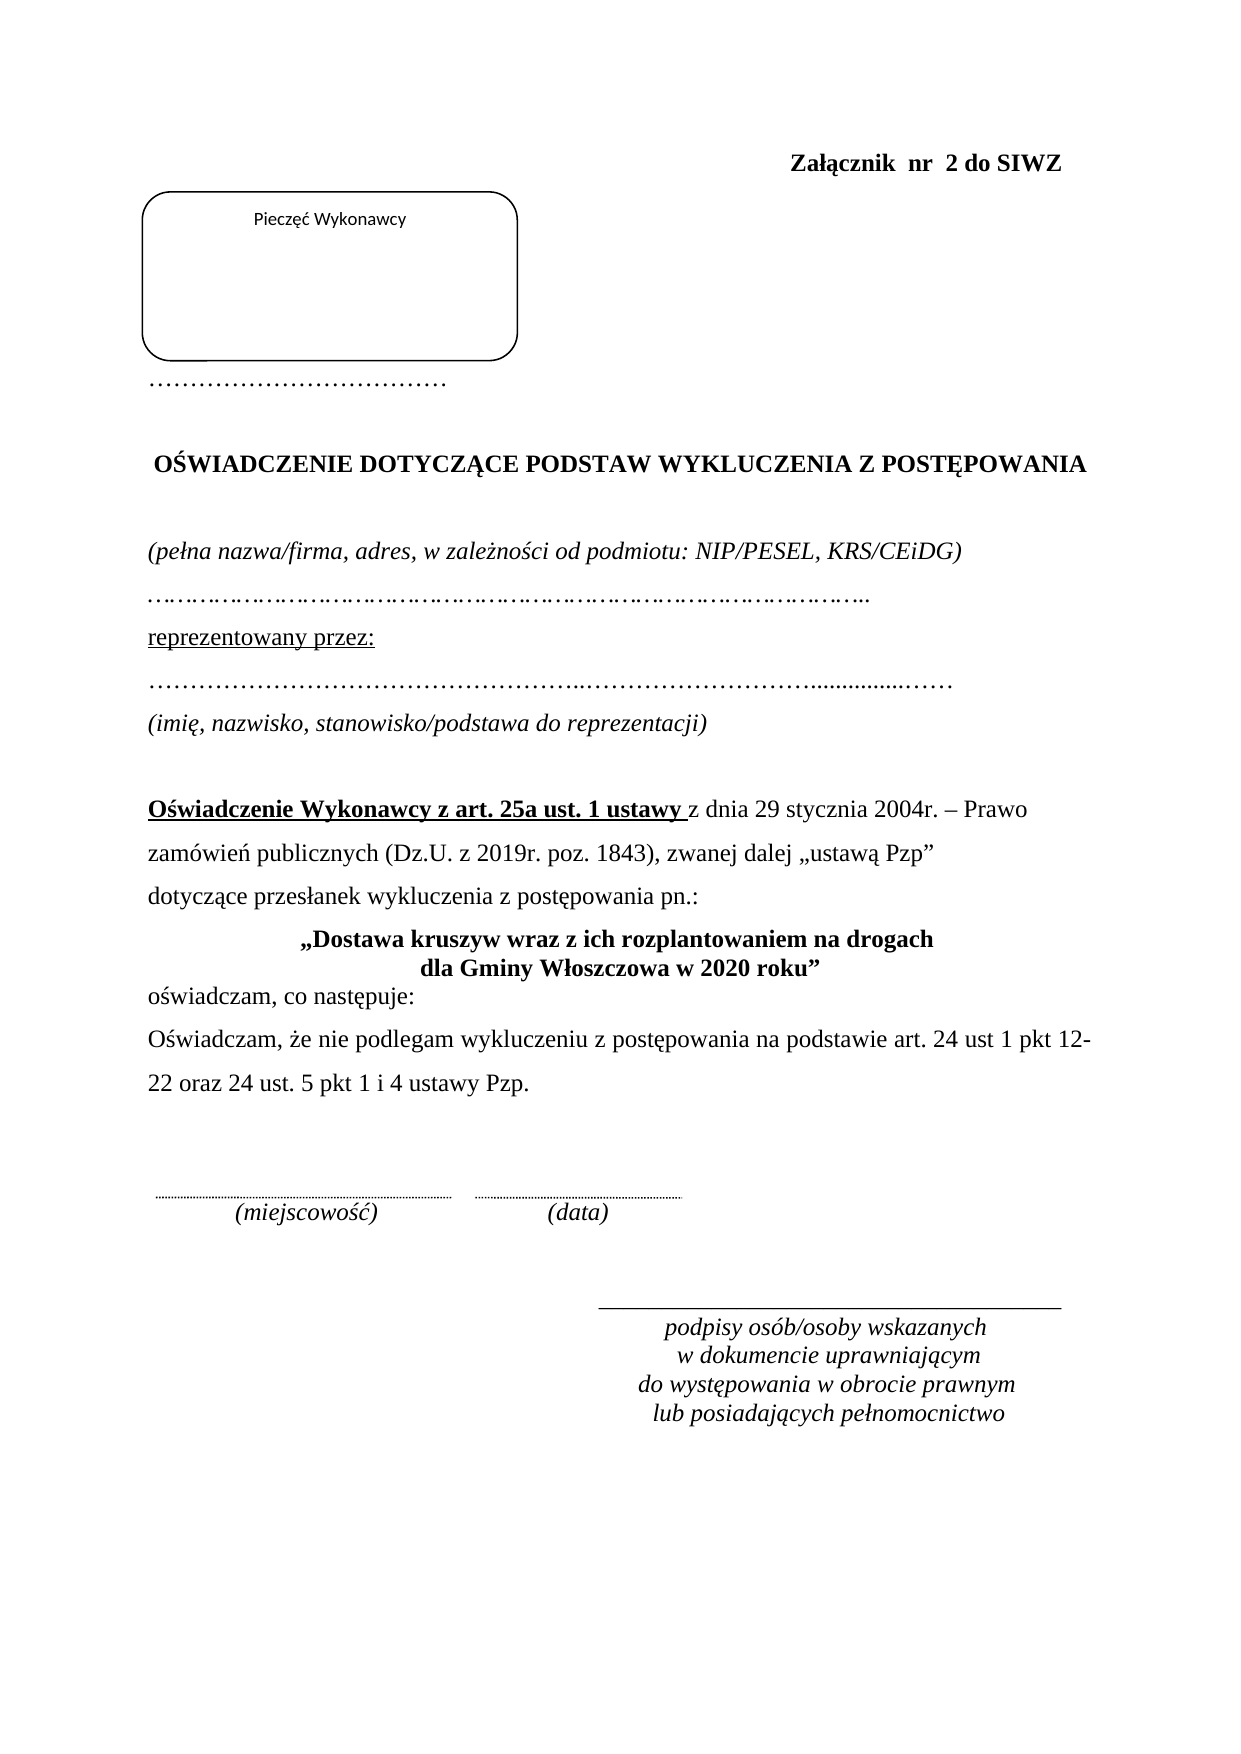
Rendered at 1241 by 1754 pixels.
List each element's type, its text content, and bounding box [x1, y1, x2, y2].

text _____________________________________ [598, 1283, 1062, 1312]
text oświadczam, co następuje: [148, 981, 1093, 1010]
text reprezentowany przez: [148, 622, 1093, 651]
text Oświadczam, że nie podlegam wykluczeniu z postępowania na podstawie art. 24 ust 1 pkt 12-22 oraz 24 ust. 5 pkt 1 i 4 ustawy Pzp. [148, 1024, 1093, 1096]
text OŚWIADCZENIE DOTYCZĄCE PODSTAW WYKLUCZENIA Z POSTĘPOWANIA [148, 449, 1093, 478]
text ……………………………… [148, 363, 472, 392]
text podpisy osób/osoby wskazanych w dokumencie uprawniającym [598, 1312, 1062, 1369]
table_header (data) [468, 1197, 691, 1283]
text (imię, nazwisko, stanowisko/podstawa do reprezentacji) [148, 708, 1093, 737]
text (pełna nazwa/firma, adres, w zależności od podmiotu: NIP/PESEL, KRS/CEiDG) [148, 536, 1093, 564]
text …………………………………………………………………………………….. [148, 579, 1093, 608]
table_header (miejscowość) [148, 1197, 467, 1283]
text ……………………………………………..………………………...............…… [148, 665, 1093, 694]
text Załącznik nr 2 do SIWZ [598, 148, 1062, 176]
text do występowania w obrocie prawnym lub posiadających pełnomocnictwo [598, 1369, 1062, 1427]
text „Dostawa kruszyw wraz z ich rozplantowaniem na drogach dla Gminy Włoszczowa w 2020 roku” [148, 924, 1093, 981]
text Oświadczenie Wykonawcy z art. 25a ust. 1 ustawy z dnia 29 stycznia 2004r. – Prawo zamówień publicznych (Dz.U. z 2019r. poz. 1843), zwanej dalej „ustawą Pzp” dotyczące przesłanek wykluczenia z postępowania pn.: [148, 794, 1093, 909]
